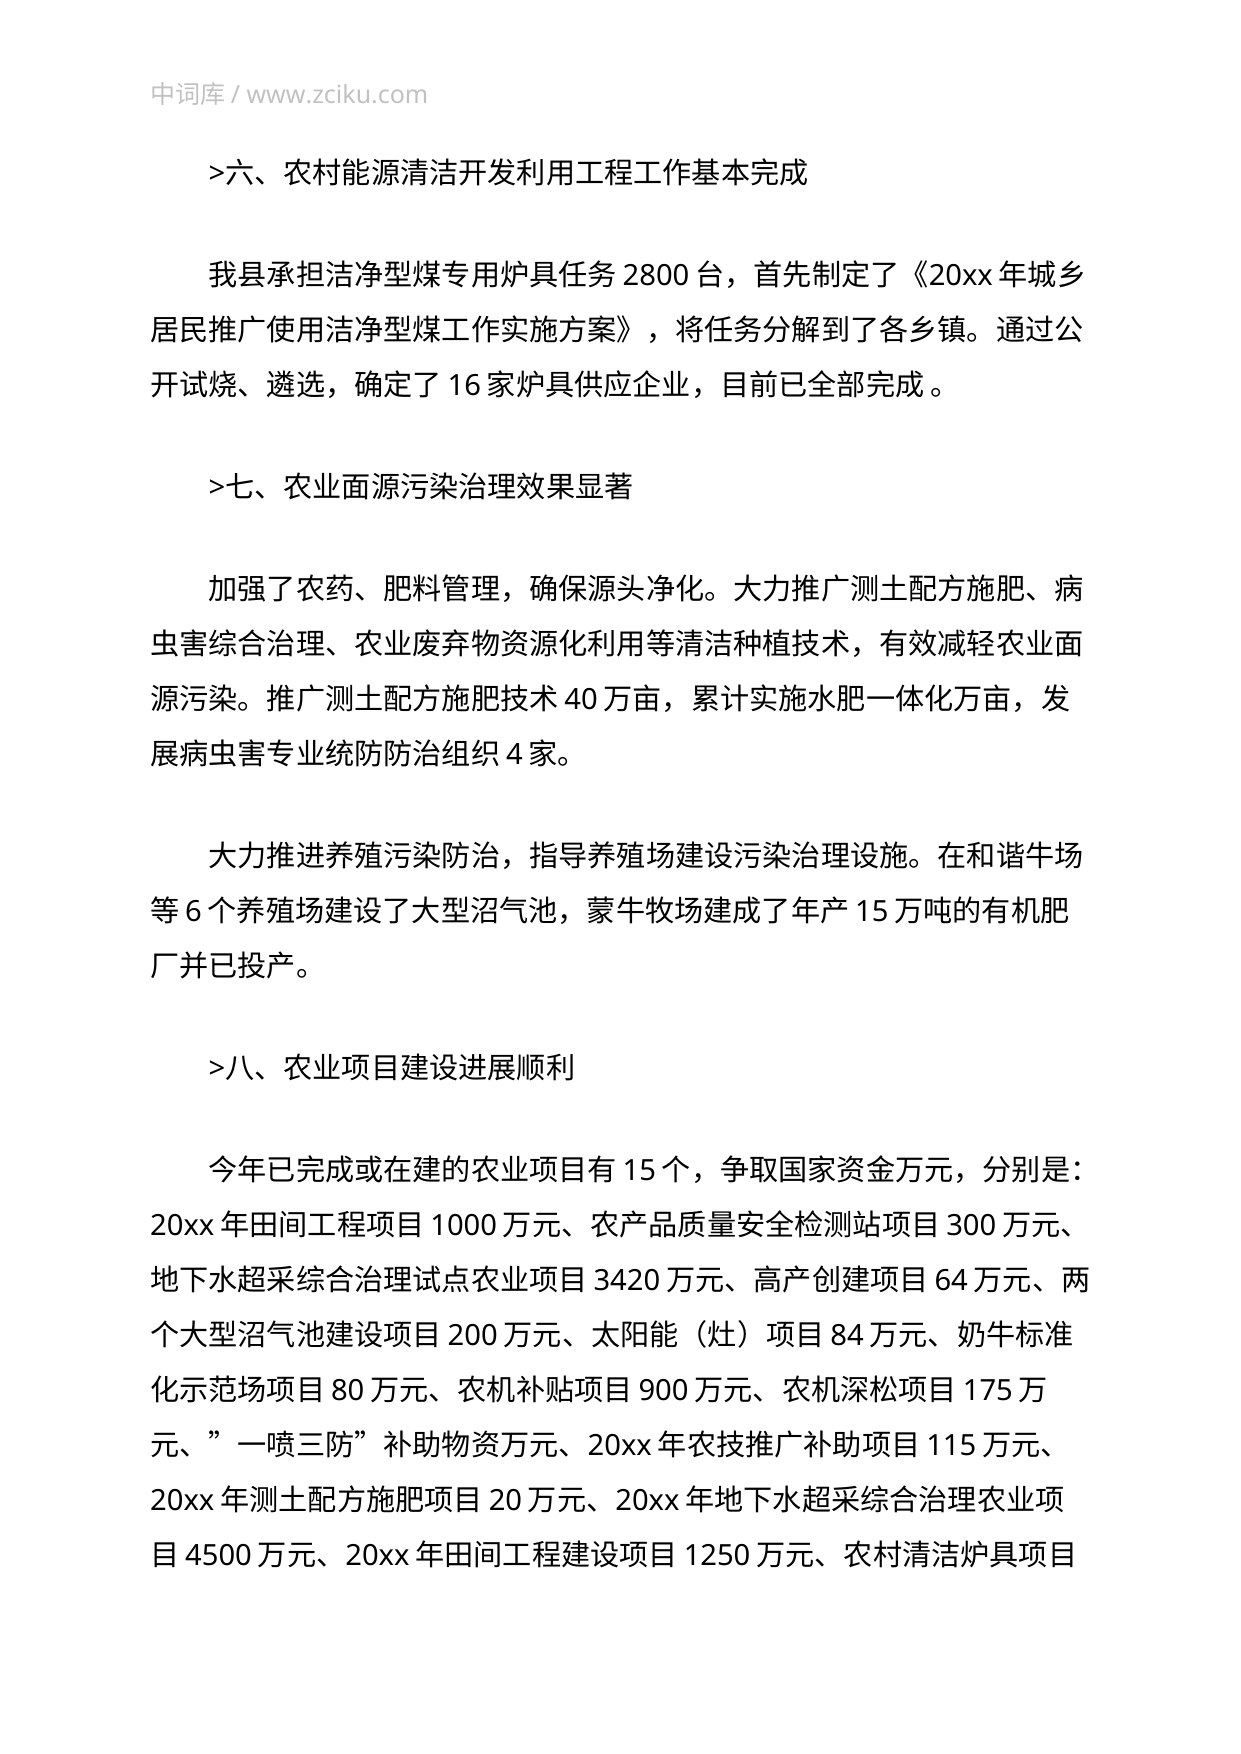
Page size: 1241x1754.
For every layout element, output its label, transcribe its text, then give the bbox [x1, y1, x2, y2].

text 加强了农药、肥料管理，确保源头净化。大力推广测土配方施肥、病虫害综合治理、农业废弃物资源化利用等清洁种植技术，有效减轻农业面源污染。推广测土配方施肥技术40万亩，累计实施水肥一体化万亩，发展病虫害专业统防防治组织4家。 [150, 566, 1090, 773]
text >六、农村能源清洁开发利用工程工作基本完成 [150, 150, 1090, 192]
text >八、农业项目建设进展顺利 [150, 1044, 1090, 1087]
text >七、农业面源污染治理效果显著 [150, 464, 1090, 506]
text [150, 1146, 1090, 1574]
text 我县承担洁净型煤专用炉具任务2800台，首先制定了《20xx年城乡居民推广使用洁净型煤工作实施方案》，将任务分解到了各乡镇。通过公开试烧、遴选，确定了16家炉具供应企业，目前已全部完成 。 [150, 252, 1090, 404]
text 大力推进养殖污染防治，指导养殖场建设污染治理设施。在和谐牛场等6个养殖场建设了大型沼气池，蒙牛牧场建成了年产15万吨的有机肥厂并已投产。 [150, 833, 1090, 985]
